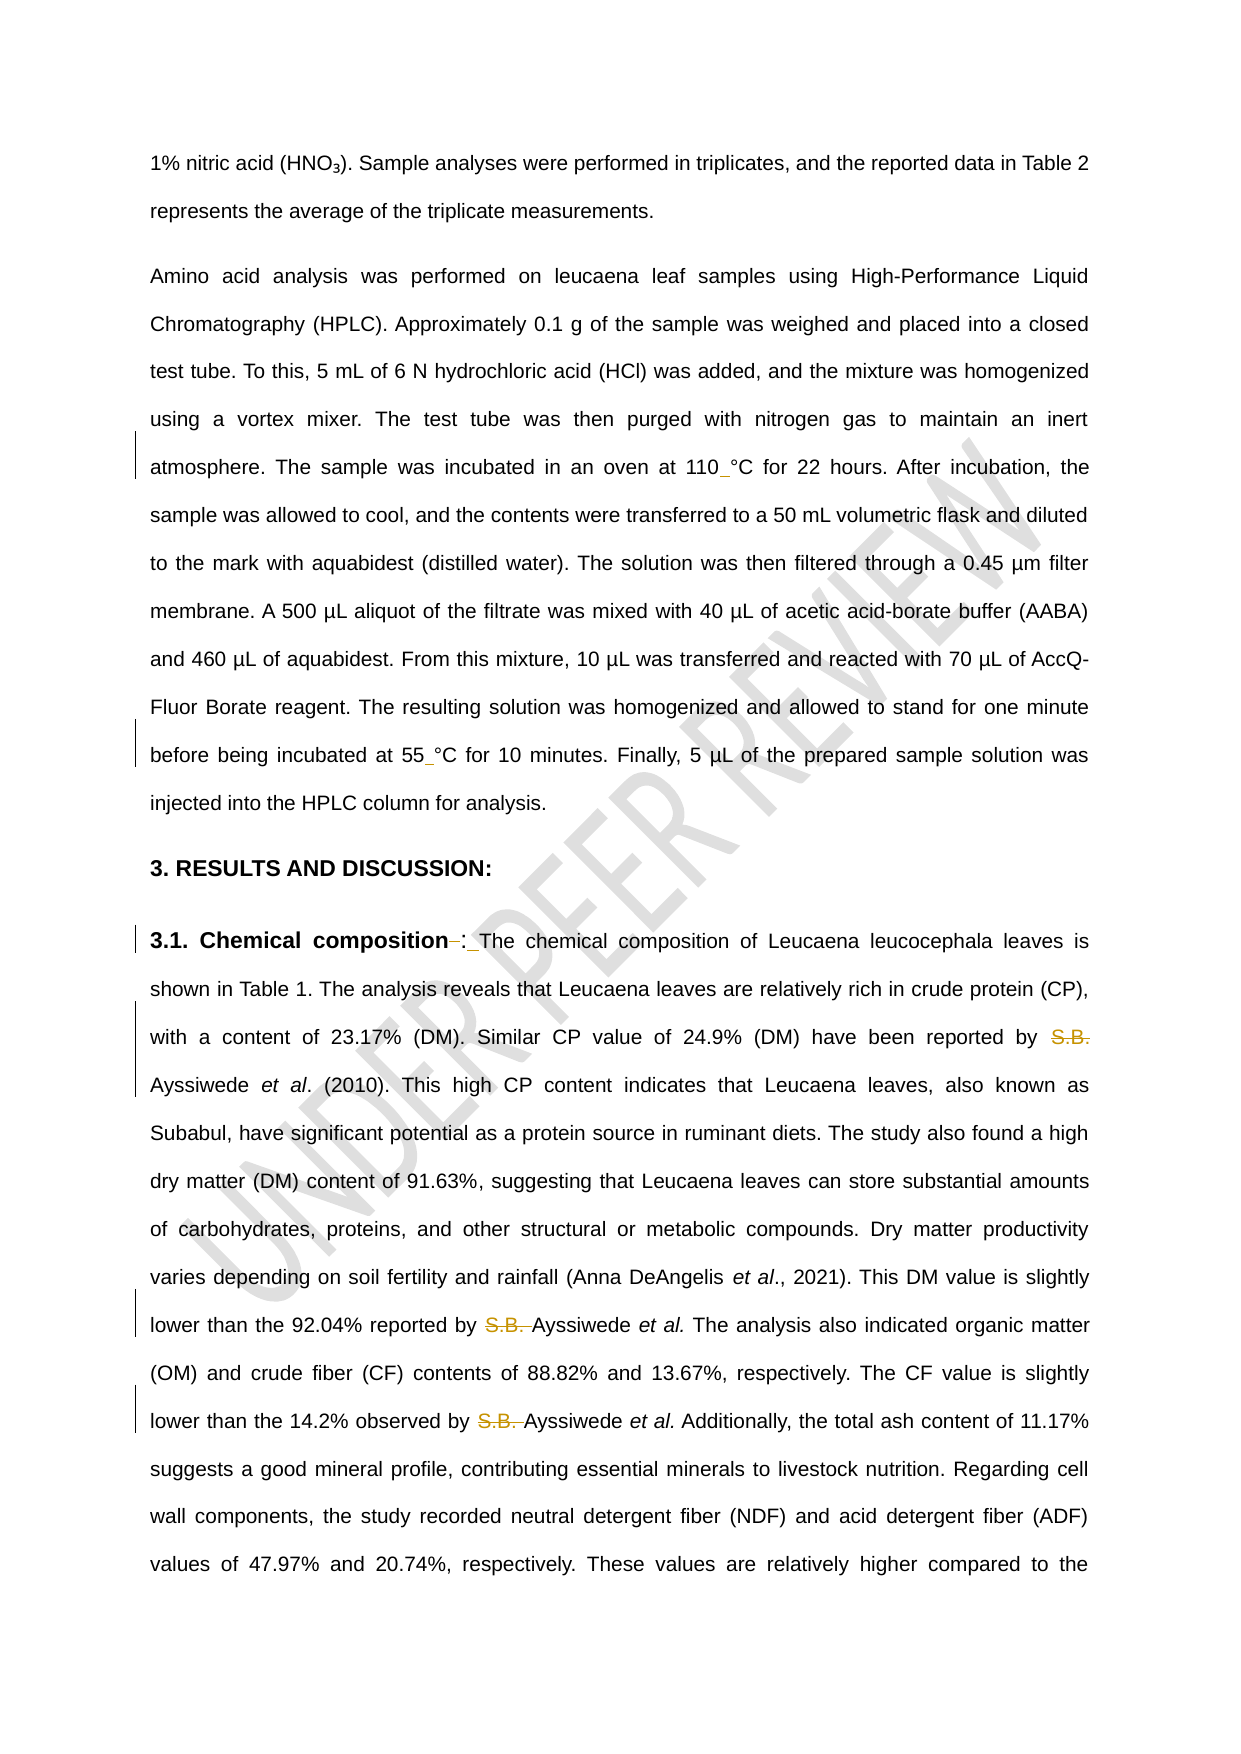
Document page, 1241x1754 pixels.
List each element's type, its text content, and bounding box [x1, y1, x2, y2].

text 3. RESULTS AND DISCUSSION: [150, 855, 1090, 882]
text Amino acid analysis was performed on leucaena leaf samples using High-Performance Liquid Chromatography (HPLC). Approximately 0.1 g of the sample was weighed and placed into a closed test tube. To this, 5 mL of 6 N hydrochloric acid (HCl) was added, and the mixture was homogenized using a vortex mixer. The test tube was then purged with nitrogen gas to maintain an inert atmosphere. The sample was incubated in an oven at 110°C for 22 hours. After incubation, the sample was allowed to cool, and the contents were transferred to a 50 mL volumetric flask and diluted to the mark with aquabidest (distilled water). The solution was then filtered through a 0.45 µm filter membrane. A 500 µL aliquot of the filtrate was mixed with 40 µL of acetic acid-borate buffer (AABA) and 460 µL of aquabidest. From this mixture, 10 µL was transferred and reacted with 70 µL of AccQ-Fluor Borate reagent. The resulting solution was homogenized and allowed to stand for one minute before being incubated at 55°C for 10 minutes. Finally, 5 µL of the prepared sample solution was injected into the HPLC column for analysis. [150, 263, 1090, 814]
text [150, 924, 1090, 1576]
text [150, 150, 1090, 223]
